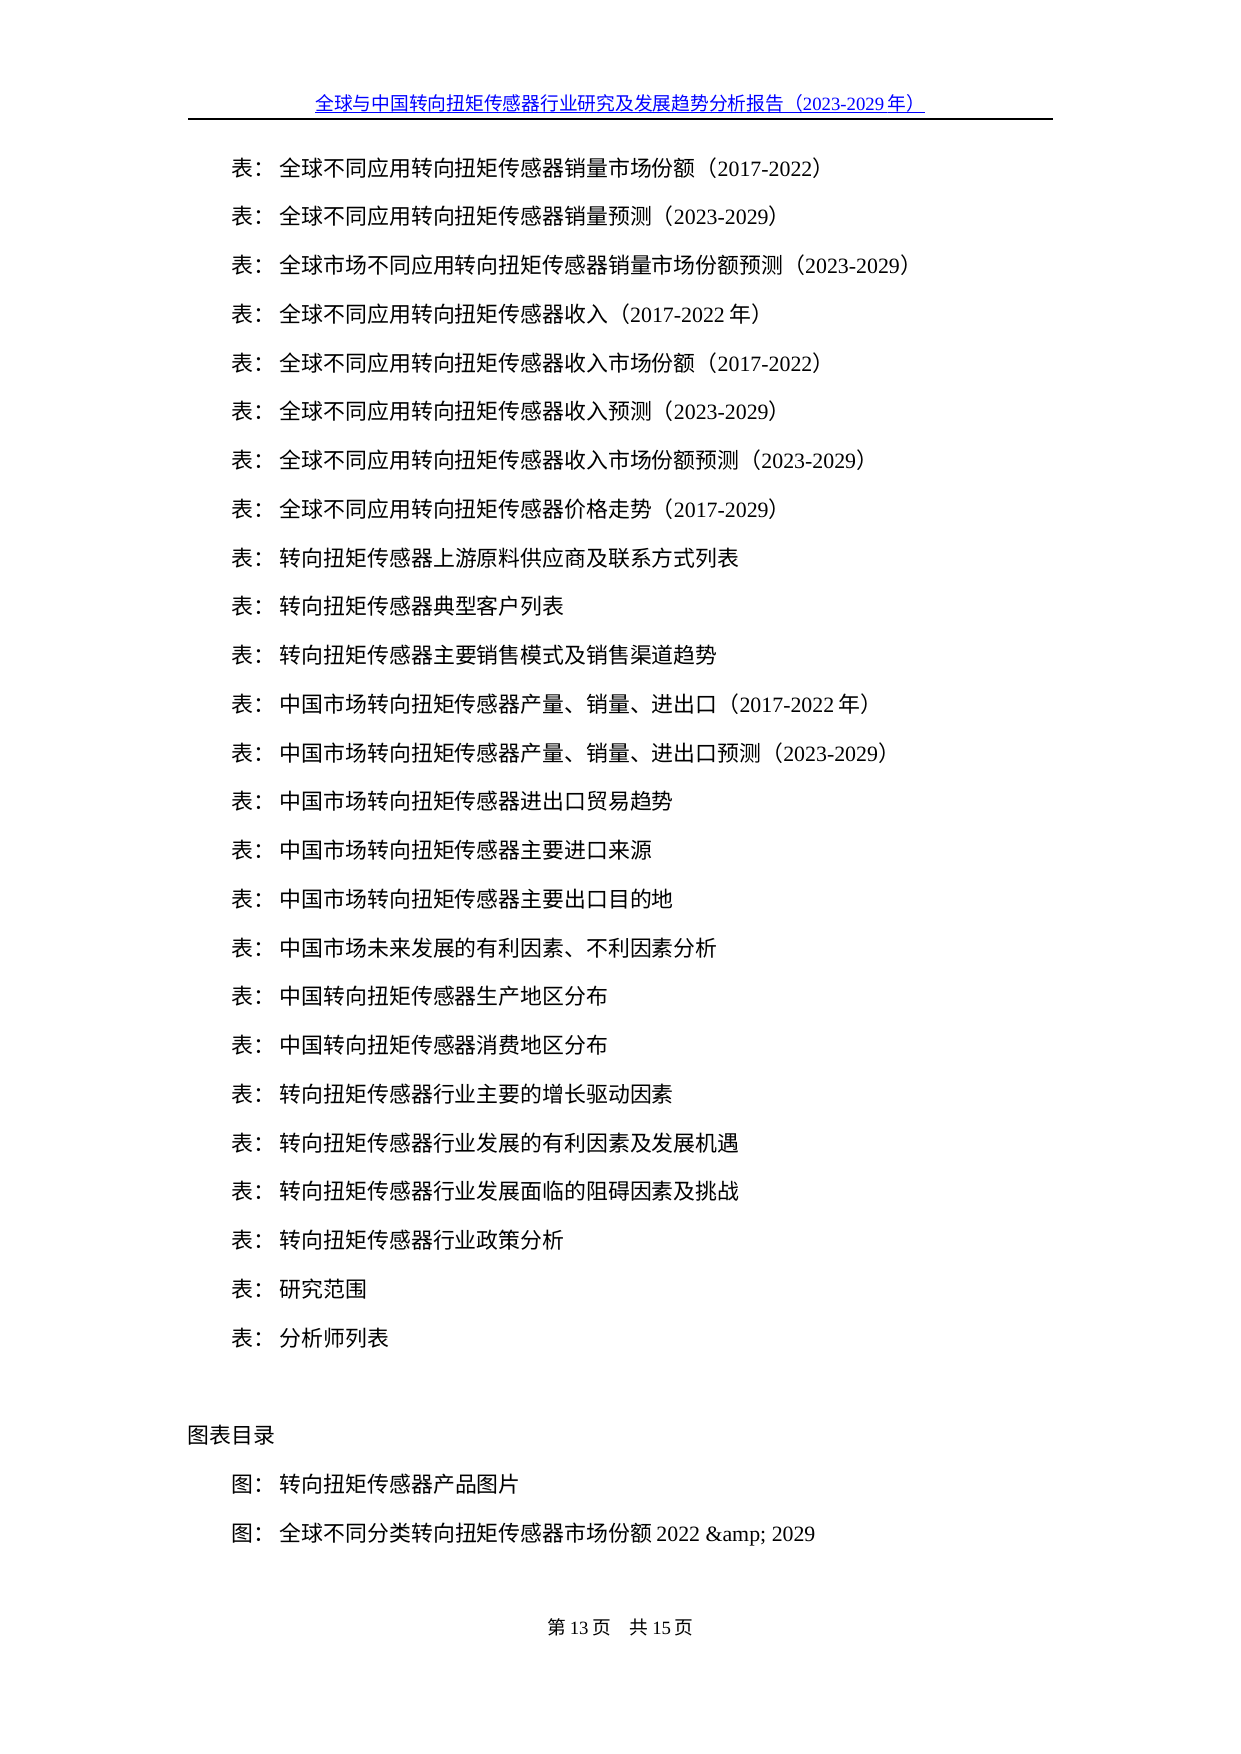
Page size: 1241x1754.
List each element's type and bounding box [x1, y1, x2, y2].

text [187, 150, 1053, 1548]
